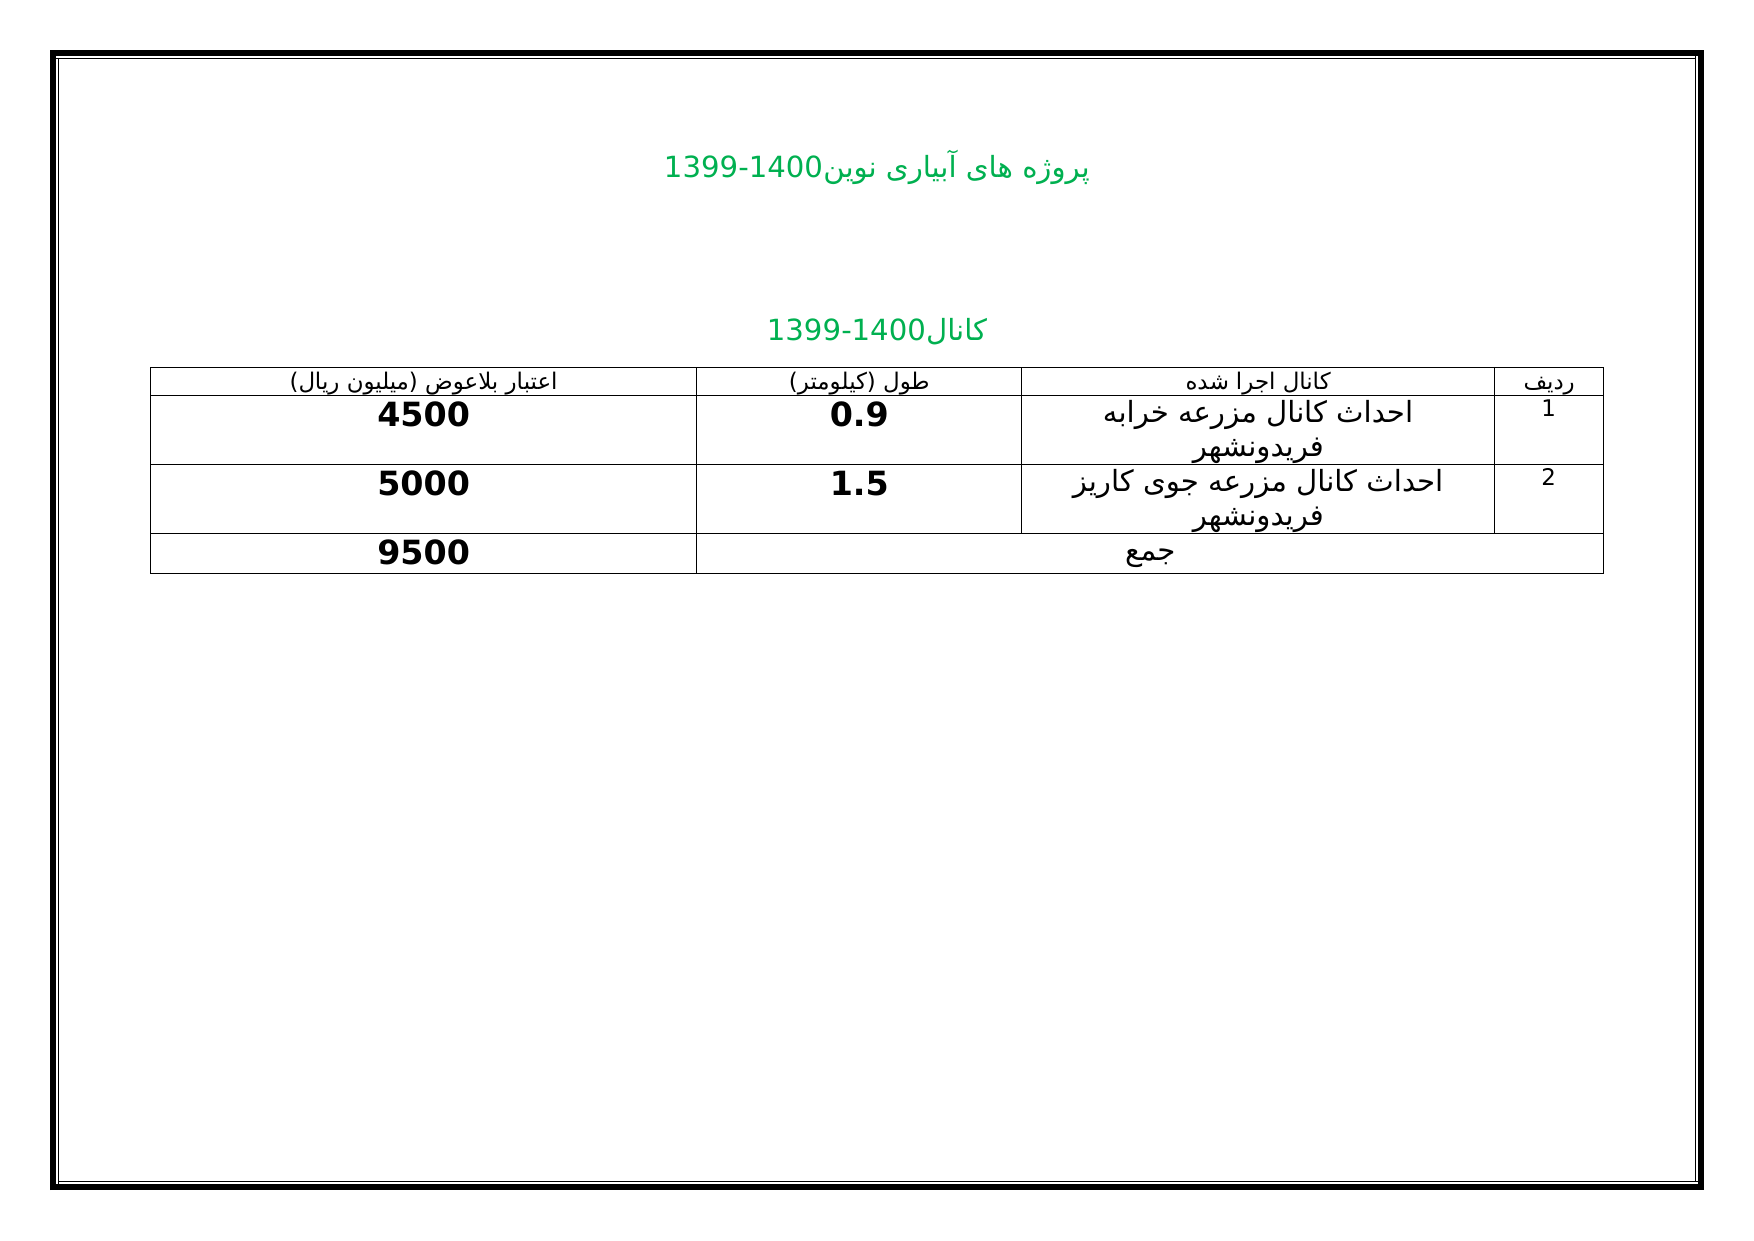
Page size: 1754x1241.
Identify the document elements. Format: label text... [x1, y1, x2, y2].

table_cell 1 [1495, 396, 1603, 463]
table_cell 2 [1495, 465, 1603, 532]
table_cell جمع [697, 534, 1603, 572]
table_cell احداث کانال مزرعه جوی کاریز فریدونشهر [1022, 465, 1494, 532]
text کانال1400-1399 [150, 313, 1604, 347]
table_cell 5000 [151, 465, 696, 532]
table_cell 1.5 [697, 465, 1021, 532]
table_cell 9500 [151, 534, 696, 572]
table_header ردیف [1495, 368, 1603, 394]
table_cell 0.9 [697, 396, 1021, 463]
text پروژه های آبیاری نوین1400-1399 [150, 150, 1604, 184]
table_cell 4500 [151, 396, 696, 463]
table_header اعتبار بلاعوض (میلیون ریال) [151, 368, 696, 394]
table_header کانال اجرا شده [1022, 368, 1494, 394]
table_header طول (کیلومتر) [697, 368, 1021, 394]
table_cell احداث کانال مزرعه خرابه فریدونشهر [1022, 396, 1494, 463]
